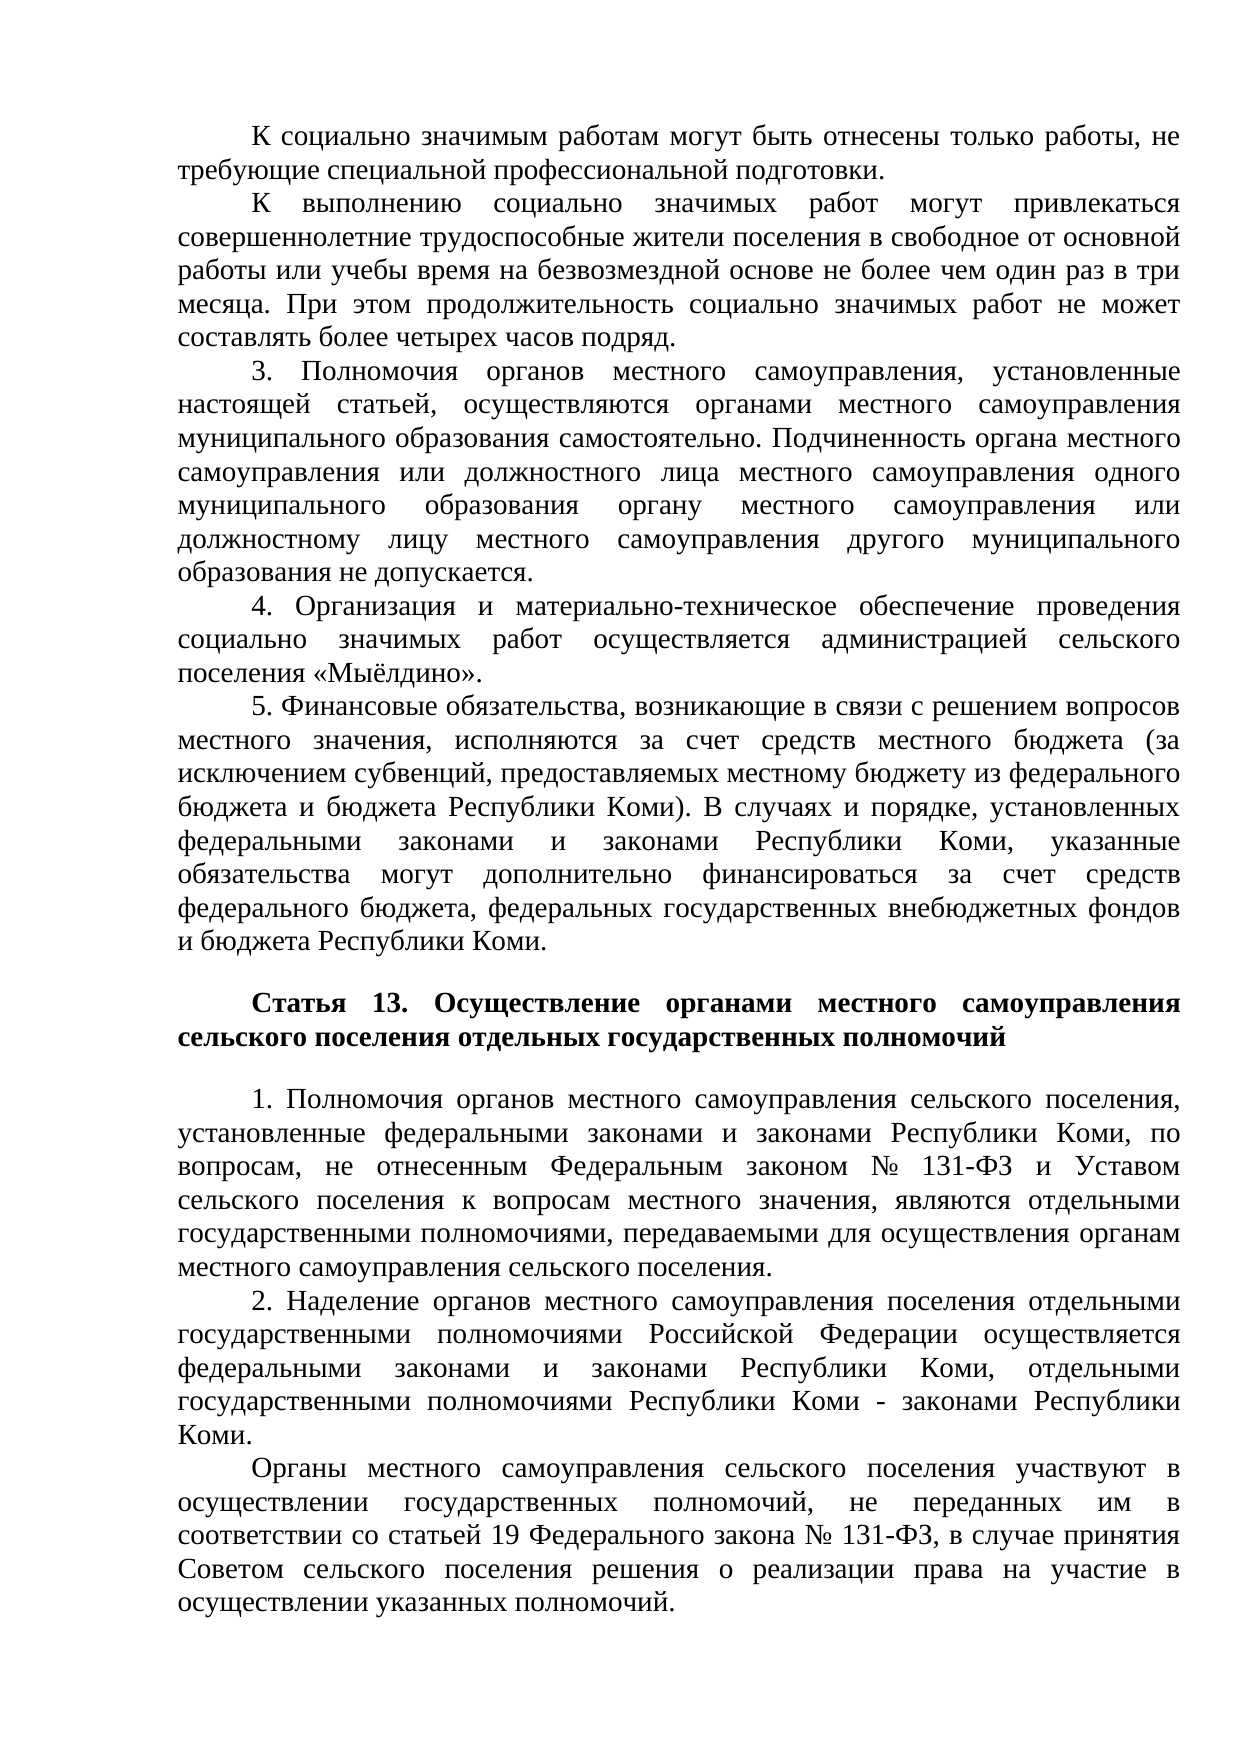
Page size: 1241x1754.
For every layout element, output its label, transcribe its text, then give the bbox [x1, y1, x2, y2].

text 2. Наделение органов местного самоуправления поселения отдельными государственными полномочиями Российской Федерации осуществляется федеральными законами и законами Республики Коми, отдельными государственными полномочиями Республики Коми - законами Республики Коми. [177, 1283, 1181, 1450]
text Статья 13. Осуществление органами местного самоуправления сельского поселения отдельных государственных полномочий [177, 986, 1181, 1053]
text Органы местного самоуправления сельского поселения участвуют в осуществлении государственных полномочий, не переданных им в соответствии со статьей 19 Федерального закона № 131-ФЗ, в случае принятия Советом сельского поселения решения о реализации права на участие в осуществлении указанных полномочий. [177, 1450, 1181, 1618]
text К социально значимым работам могут быть отнесены только работы, не требующие специальной профессиональной подготовки. [177, 118, 1181, 185]
text 3. Полномочия органов местного самоуправления, установленные настоящей статьей, осуществляются органами местного самоуправления муниципального образования самостоятельно. Подчиненность органа местного самоуправления или должностного лица местного самоуправления одного муниципального образования органу местного самоуправления или должностному лицу местного самоуправления другого муниципального образования не допускается. [177, 353, 1181, 588]
text 5. Финансовые обязательства, возникающие в связи с решением вопросов местного значения, исполняются за счет средств местного бюджета (за исключением субвенций, предоставляемых местному бюджету из федерального бюджета и бюджета Республики Коми). В случаях и порядке, установленных федеральными законами и законами Республики Коми, указанные обязательства могут дополнительно финансироваться за счет средств федерального бюджета, федеральных государственных внебюджетных фондов и бюджета Республики Коми. [177, 688, 1181, 957]
text 1. Полномочия органов местного самоуправления сельского поселения, установленные федеральными законами и законами Республики Коми, по вопросам, не отнесенным Федеральным законом № 131-ФЗ и Уставом сельского поселения к вопросам местного значения, являются отдельными государственными полномочиями, передаваемыми для осуществления органам местного самоуправления сельского поселения. [177, 1081, 1181, 1283]
text 4. Организация и материально-техническое обеспечение проведения социально значимых работ осуществляется администрацией сельского поселения «Мыёлдино». [177, 588, 1181, 688]
text К выполнению социально значимых работ могут привлекаться совершеннолетние трудоспособные жители поселения в свободное от основной работы или учебы время на безвозмездной основе не более чем один раз в три месяца. При этом продолжительность социально значимых работ не может составлять более четырех часов подряд. [177, 185, 1181, 353]
